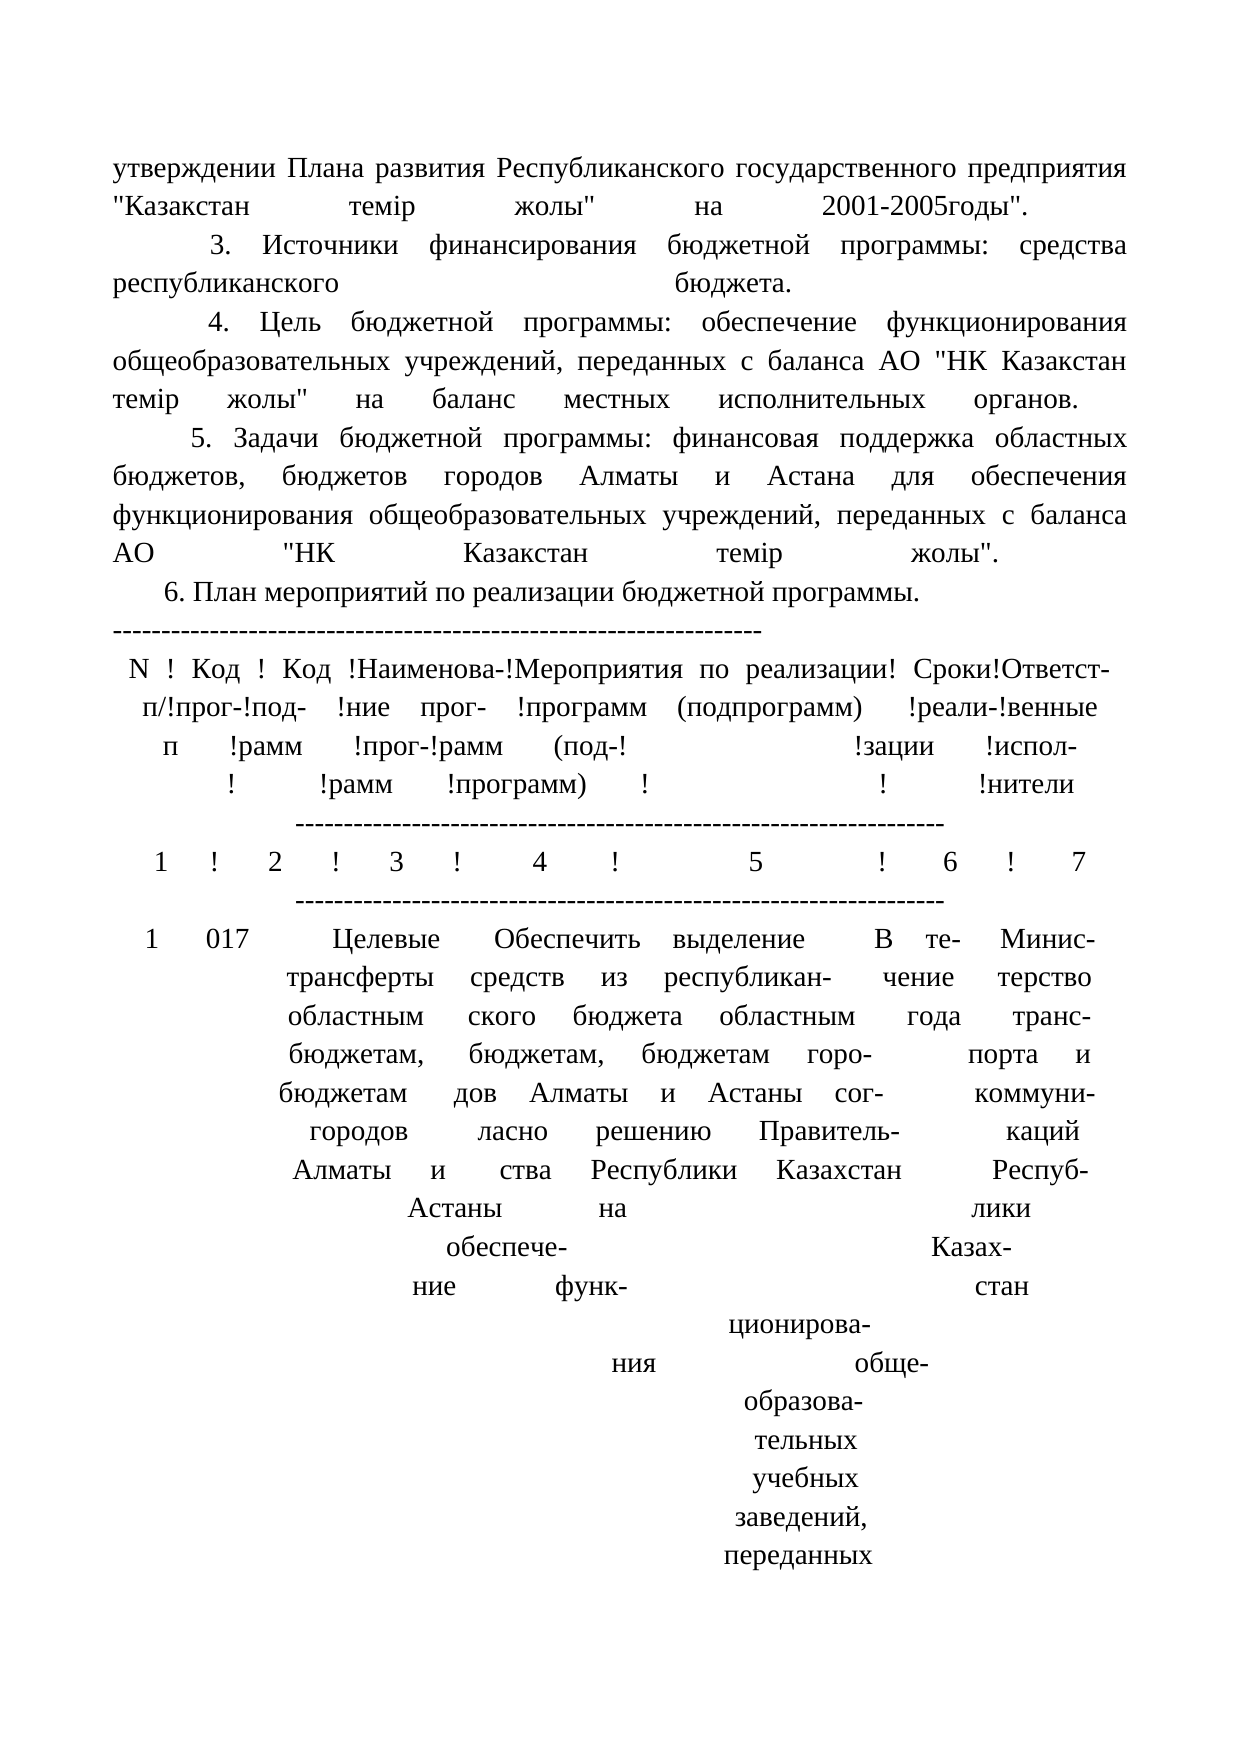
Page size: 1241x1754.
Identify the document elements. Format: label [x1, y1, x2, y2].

text [112, 150, 1128, 607]
text [112, 612, 1128, 1571]
